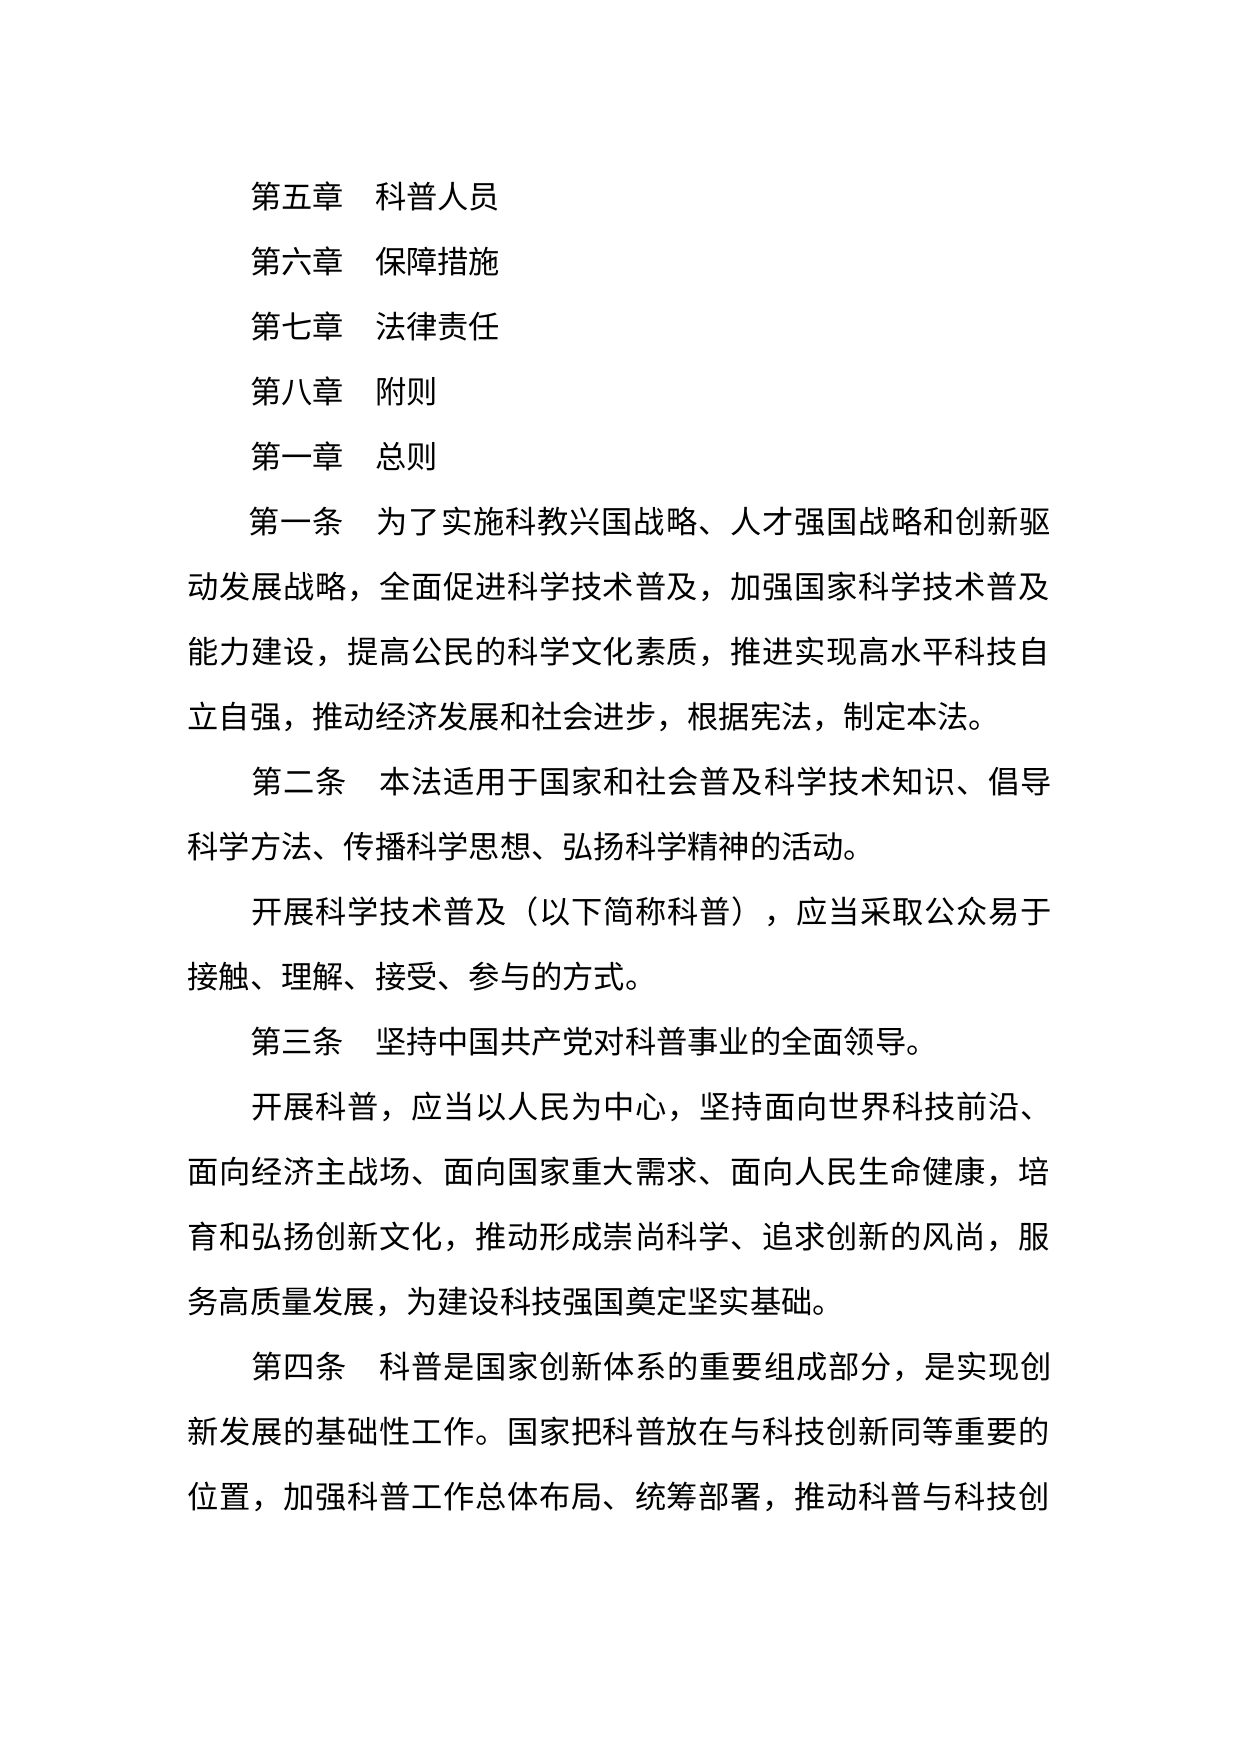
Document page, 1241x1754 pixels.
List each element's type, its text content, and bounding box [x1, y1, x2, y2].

text 第七章 法律责任 [187, 292, 1053, 357]
text 第六章 保障措施 [187, 227, 1053, 292]
text 第五章 科普人员 [187, 162, 1053, 227]
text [187, 1332, 1053, 1527]
text 第八章 附则 [187, 357, 1053, 422]
text 第三条 坚持中国共产党对科普事业的全面领导。 [187, 1007, 1053, 1072]
text 开展科学技术普及（以下简称科普），应当采取公众易于接触、理解、接受、参与的方式。 [187, 877, 1053, 1007]
text 第一条 为了实施科教兴国战略、人才强国战略和创新驱动发展战略，全面促进科学技术普及，加强国家科学技术普及能力建设，提高公民的科学文化素质，推进实现高水平科技自立自强，推动经济发展和社会进步，根据宪法，制定本法。 [187, 487, 1053, 747]
text 第二条 本法适用于国家和社会普及科学技术知识、倡导科学方法、传播科学思想、弘扬科学精神的活动。 [187, 747, 1053, 877]
text 第一章 总则 [187, 422, 1053, 487]
text 开展科普，应当以人民为中心，坚持面向世界科技前沿、面向经济主战场、面向国家重大需求、面向人民生命健康，培育和弘扬创新文化，推动形成崇尚科学、追求创新的风尚，服务高质量发展，为建设科技强国奠定坚实基础。 [187, 1072, 1053, 1332]
